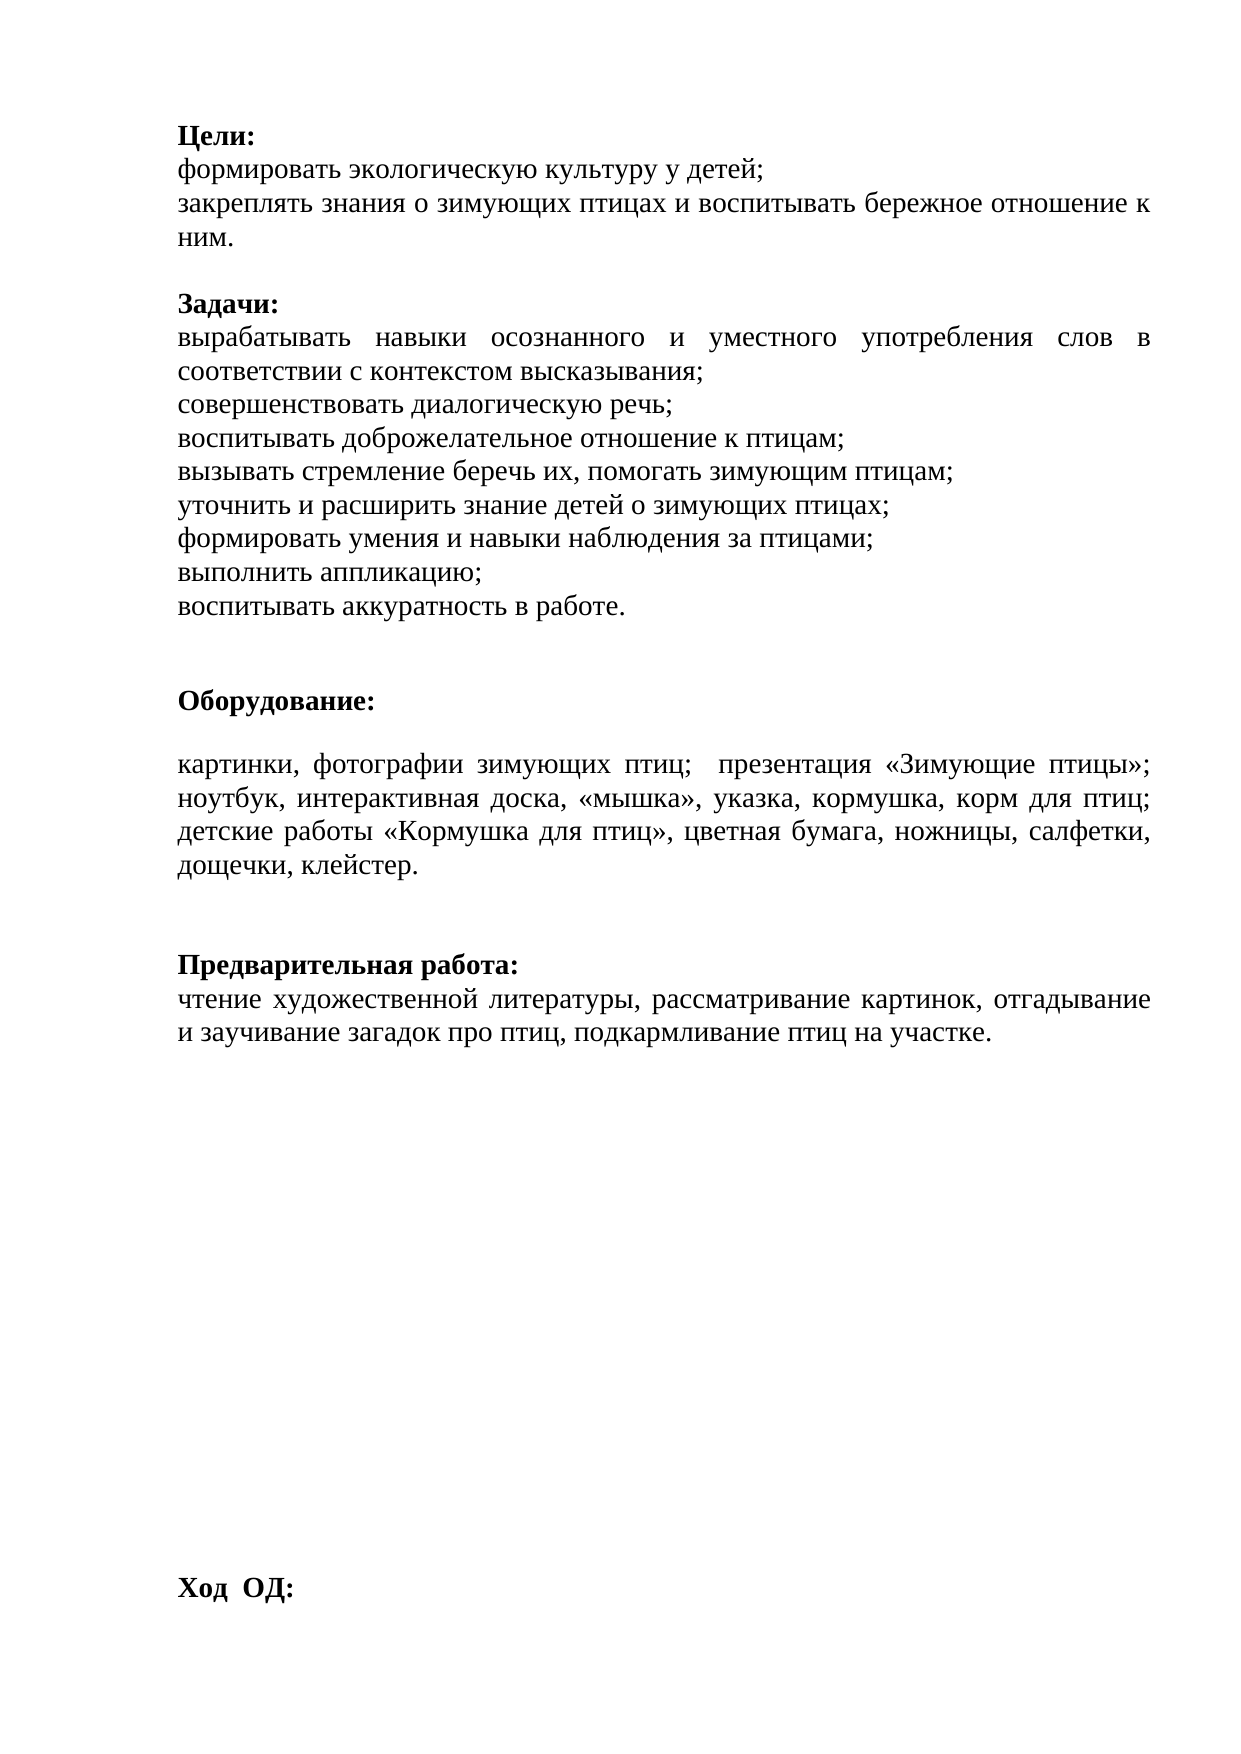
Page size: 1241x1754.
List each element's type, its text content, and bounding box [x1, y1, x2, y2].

text вызывать стремление беречь их, помогать зимующим птицам; [177, 453, 1152, 487]
text Ход ОД: [177, 1570, 1152, 1604]
text Задачи: [177, 286, 1152, 319]
text уточнить и расширить знание детей о зимующих птицах; [177, 487, 1152, 521]
text чтение художественной литературы, рассматривание картинок, отгадывание и заучивание загадок про птиц, подкармливание птиц на участке. [177, 981, 1152, 1048]
text выполнить аппликацию; [177, 554, 1152, 588]
text вырабатывать навыки осознанного и уместного употребления слов в соответствии с контекстом высказывания; [177, 319, 1152, 386]
text формировать экологическую культуру у детей; [177, 152, 1152, 185]
text воспитывать доброжелательное отношение к птицам; [177, 420, 1152, 453]
text воспитывать аккуратность в работе. [177, 588, 1152, 621]
text Предварительная работа: [177, 947, 1152, 981]
text Цели: [177, 118, 1152, 152]
text Оборудование: [177, 683, 1152, 717]
text закреплять знания о зимующих птицах и воспитывать бережное отношение к ним. [177, 185, 1152, 252]
text формировать умения и навыки наблюдения за птицами; [177, 521, 1152, 554]
text совершенствовать диалогическую речь; [177, 386, 1152, 420]
text картинки, фотографии зимующих птиц; презентация «Зимующие птицы»; ноутбук, интерактивная доска, «мышка», указка, кормушка, корм для птиц; детские работы «Кормушка для птиц», цветная бумага, ножницы, салфетки, дощечки, клейстер. [177, 746, 1152, 880]
